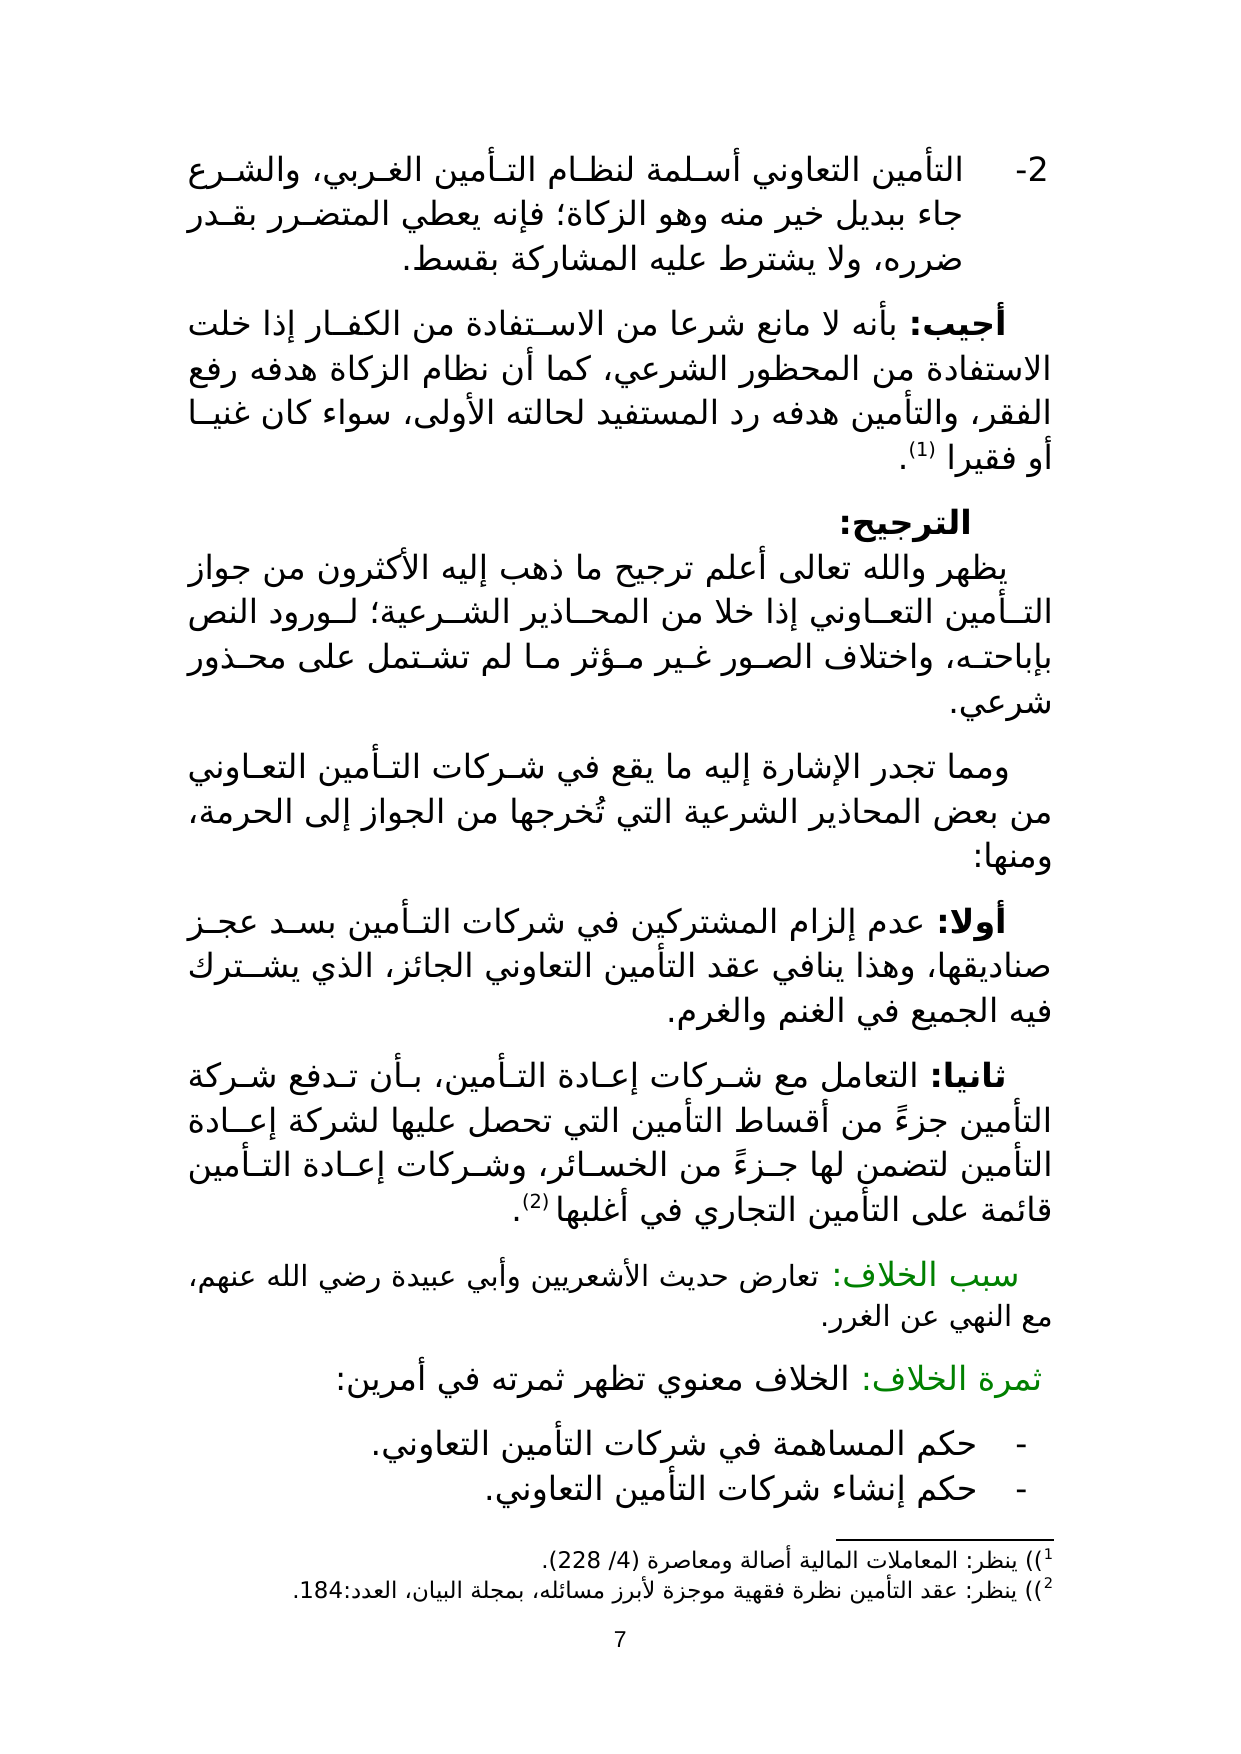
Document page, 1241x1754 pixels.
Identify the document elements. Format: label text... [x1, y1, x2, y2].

list حكم المساهمة في شركات التأمين التعاوني. [187, 1425, 1015, 1464]
text أولا: عدم إلزام المشتركين في شركات التأمين بسد عجز صناديقها، وهذا ينافي عقد التأمين التعاوني الجائز، الذي يشترك فيه الجميع في الغنم والغرم. [187, 902, 1053, 1030]
list التأمين التعاوني أسلمة لنظام التأمين الغربي، والشرع جاء ببديل خير منه وهو الزكاة؛ فإنه يعطي المتضرر بقدر ضرره، ولا يشترط عليه المشاركة بقسط. [187, 150, 1015, 278]
text ثانيا: التعامل مع شركات إعادة التأمين، بأن تدفع شركة التأمين جزءً من أقساط التأمين التي تحصل عليها لشركة إعادة التأمين لتضمن لها جزءً من الخسائر، وشركات إعادة التأمين قائمة على التأمين التجاري في أغلبها (). [187, 1057, 1053, 1229]
text يظهر والله تعالى أعلم ترجيح ما ذهب إليه الأكثرون من جواز التأمين التعاوني إذا خلا من المحاذير الشرعية؛ لورود النص بإباحته، واختلاف الصور غير مؤثر ما لم تشتمل على محذور شرعي. [187, 548, 1053, 721]
text الترجيح: [187, 504, 1053, 543]
text سبب الخلاف: تعارض حديث الأشعريين وأبي عبيدة رضي الله عنهم، مع النهي عن الغرر. [187, 1256, 1053, 1334]
text أجيب: بأنه لا مانع شرعا من الاستفادة من الكفار إذا خلت الاستفادة من المحظور الشرعي، كما أن نظام الزكاة هدفه رفع الفقر، والتأمين هدفه رد المستفيد لحالته الأولى، سواء كان غنيا أو فقيرا (). [187, 304, 1053, 477]
text ومما تجدر الإشارة إليه ما يقع في شركات التأمين التعاوني من بعض المحاذير الشرعية التي تُخرجها من الجواز إلى الحرمة، ومنها: [187, 747, 1053, 876]
list حكم إنشاء شركات التأمين التعاوني. [187, 1469, 1015, 1508]
text ثمرة الخلاف: الخلاف معنوي تظهر ثمرته في أمرين: [187, 1359, 1053, 1398]
